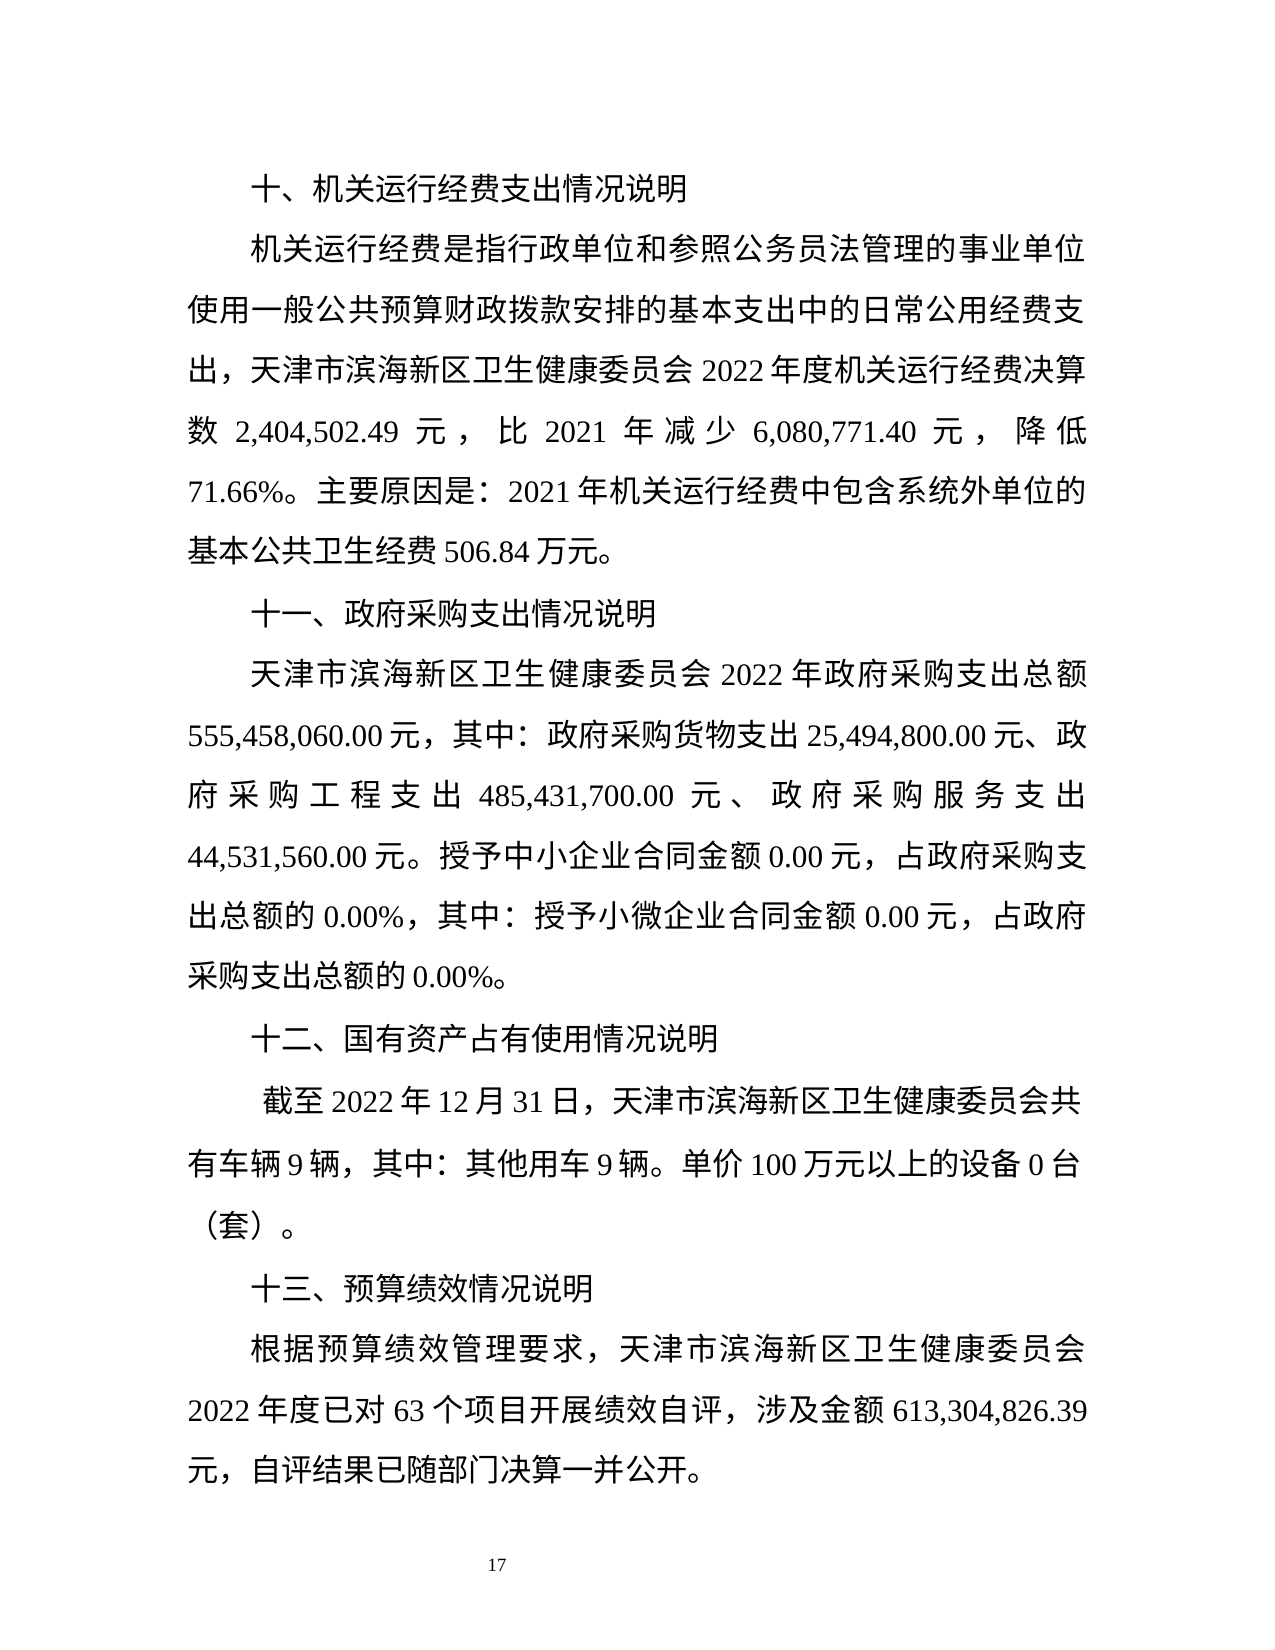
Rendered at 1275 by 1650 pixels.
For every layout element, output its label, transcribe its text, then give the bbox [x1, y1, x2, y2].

text 十二、国有资产占有使用情况说明 [187, 1000, 1087, 1062]
subtitle 十一、政府采购支出情况说明 [187, 575, 1087, 637]
text 天津市滨海新区卫生健康委员会2022年政府采购支出总额555,458,060.00元，其中：政府采购货物支出25,494,800.00元、政府采购工程支出485,431,700.00元、政府采购服务支出44,531,560.00元。授予中小企业合同金额0.00元，占政府采购支出总额的0.00%，其中：授予小微企业合同金额0.00元，占政府采购支出总额的0.00%。 [187, 637, 1087, 1000]
text 根据预算绩效管理要求，天津市滨海新区卫生健康委员会2022年度已对63个项目开展绩效自评，涉及金额613,304,826.39元，自评结果已随部门决算一并公开。 [187, 1312, 1087, 1494]
text 机关运行经费是指行政单位和参照公务员法管理的事业单位使用一般公共预算财政拨款安排的基本支出中的日常公用经费支出，天津市滨海新区卫生健康委员会2022年度机关运行经费决算数2,404,502.49元，比2021年减少6,080,771.40元，降低71.66%。主要原因是：2021年机关运行经费中包含系统外单位的基本公共卫生经费506.84万元。 [187, 212, 1087, 575]
subtitle 十、机关运行经费支出情况说明 [187, 150, 1087, 212]
text 截至2022年12月31日，天津市滨海新区卫生健康委员会共有车辆9辆，其中：其他用车9辆。单价100万元以上的设备0台（套）。 [187, 1062, 1087, 1250]
text 十三、预算绩效情况说明 [187, 1250, 1087, 1312]
